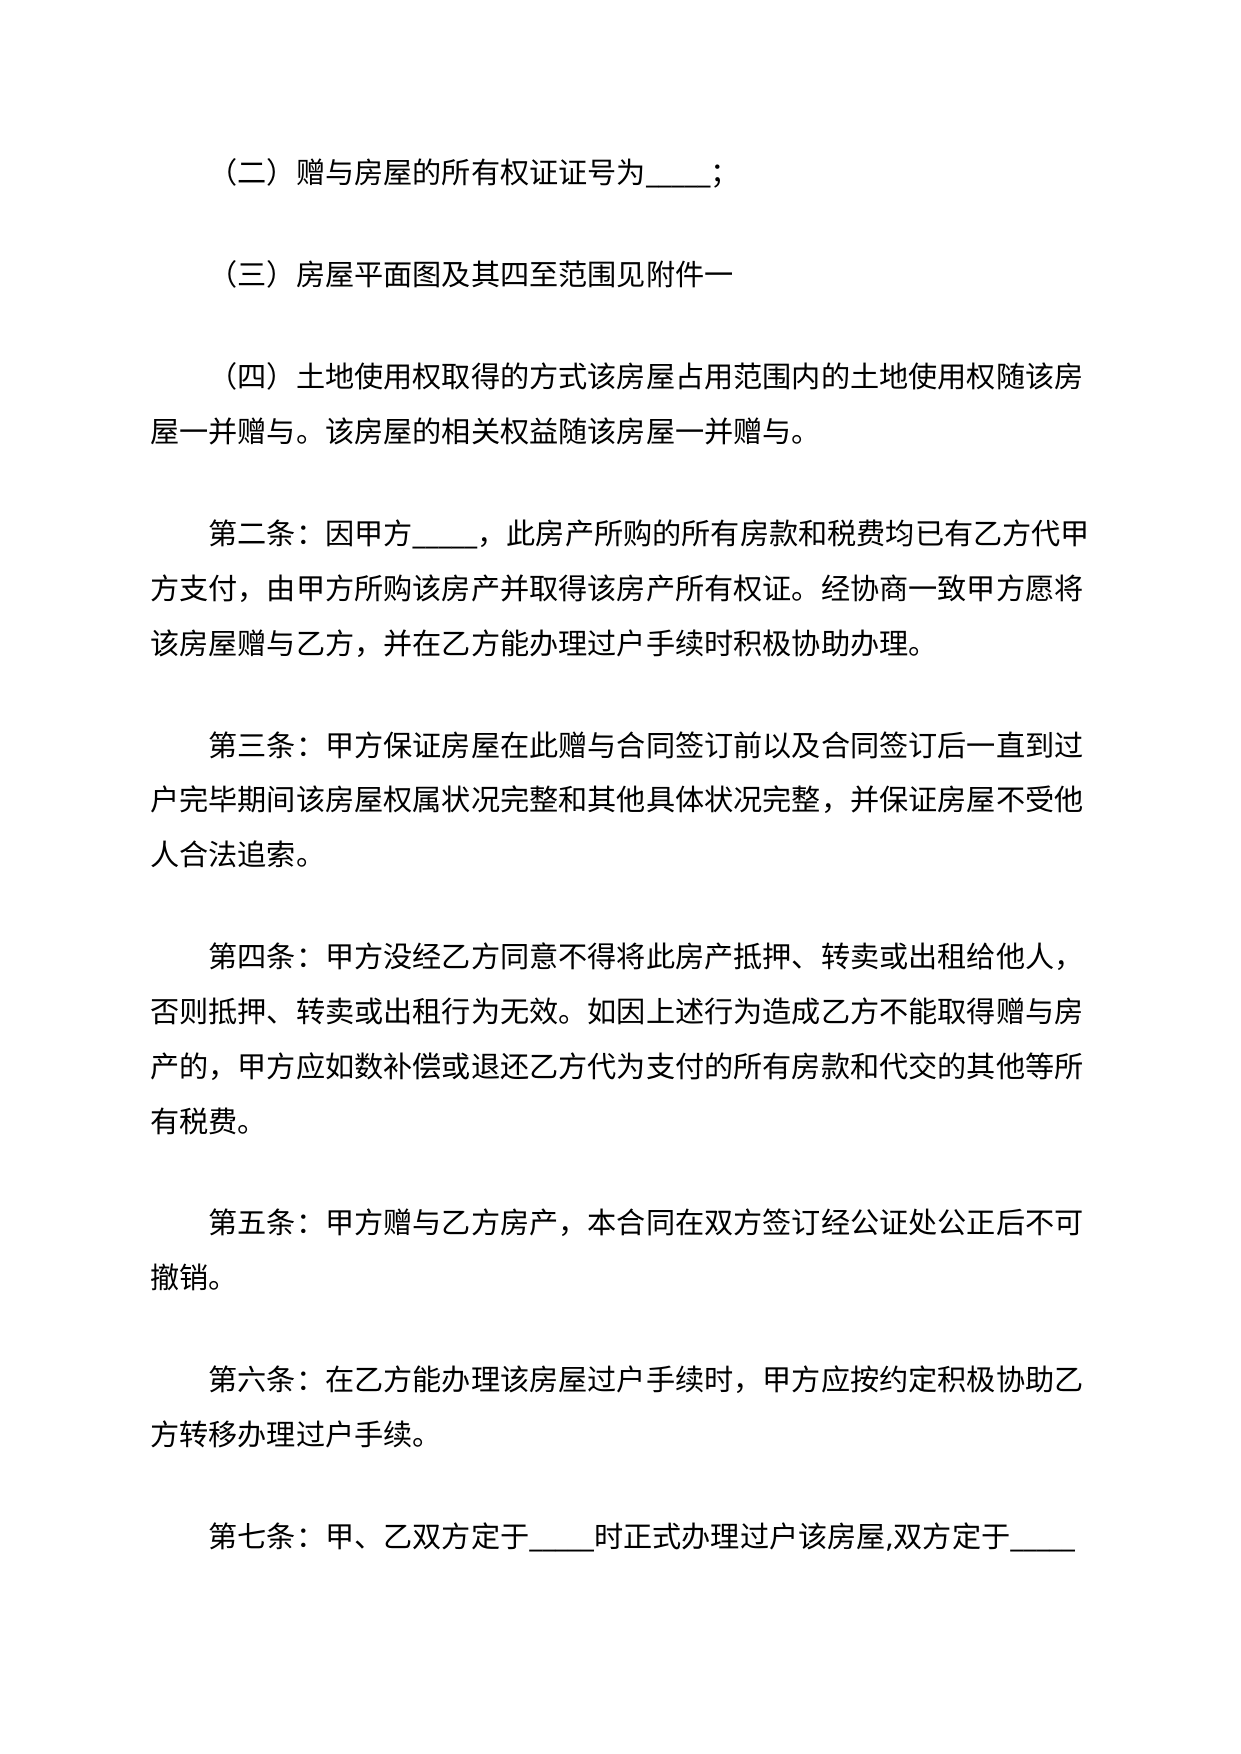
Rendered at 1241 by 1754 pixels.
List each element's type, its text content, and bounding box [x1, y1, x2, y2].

text （四）土地使用权取得的方式该房屋占用范围内的土地使用权随该房屋一并赠与。该房屋的相关权益随该房屋一并赠与。 [150, 354, 1090, 451]
text （二）赠与房屋的所有权证证号为_____； [150, 150, 1090, 192]
text 第五条：甲方赠与乙方房产，本合同在双方签订经公证处公正后不可撤销。 [150, 1200, 1090, 1297]
text （三）房屋平面图及其四至范围见附件一 [150, 252, 1090, 294]
text 第六条：在乙方能办理该房屋过户手续时，甲方应按约定积极协助乙方转移办理过户手续。 [150, 1357, 1090, 1454]
text 第三条：甲方保证房屋在此赠与合同签订前以及合同签订后一直到过户完毕期间该房屋权属状况完整和其他具体状况完整，并保证房屋不受他人合法追索。 [150, 722, 1090, 874]
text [150, 1513, 1090, 1556]
text 第二条：因甲方_____，此房产所购的所有房款和税费均已有乙方代甲方支付，由甲方所购该房产并取得该房产所有权证。经协商一致甲方愿将该房屋赠与乙方，并在乙方能办理过户手续时积极协助办理。 [150, 510, 1090, 663]
text 第四条：甲方没经乙方同意不得将此房产抵押、转卖或出租给他人，否则抵押、转卖或出租行为无效。如因上述行为造成乙方不能取得赠与房产的，甲方应如数补偿或退还乙方代为支付的所有房款和代交的其他等所有税费。 [150, 934, 1090, 1141]
